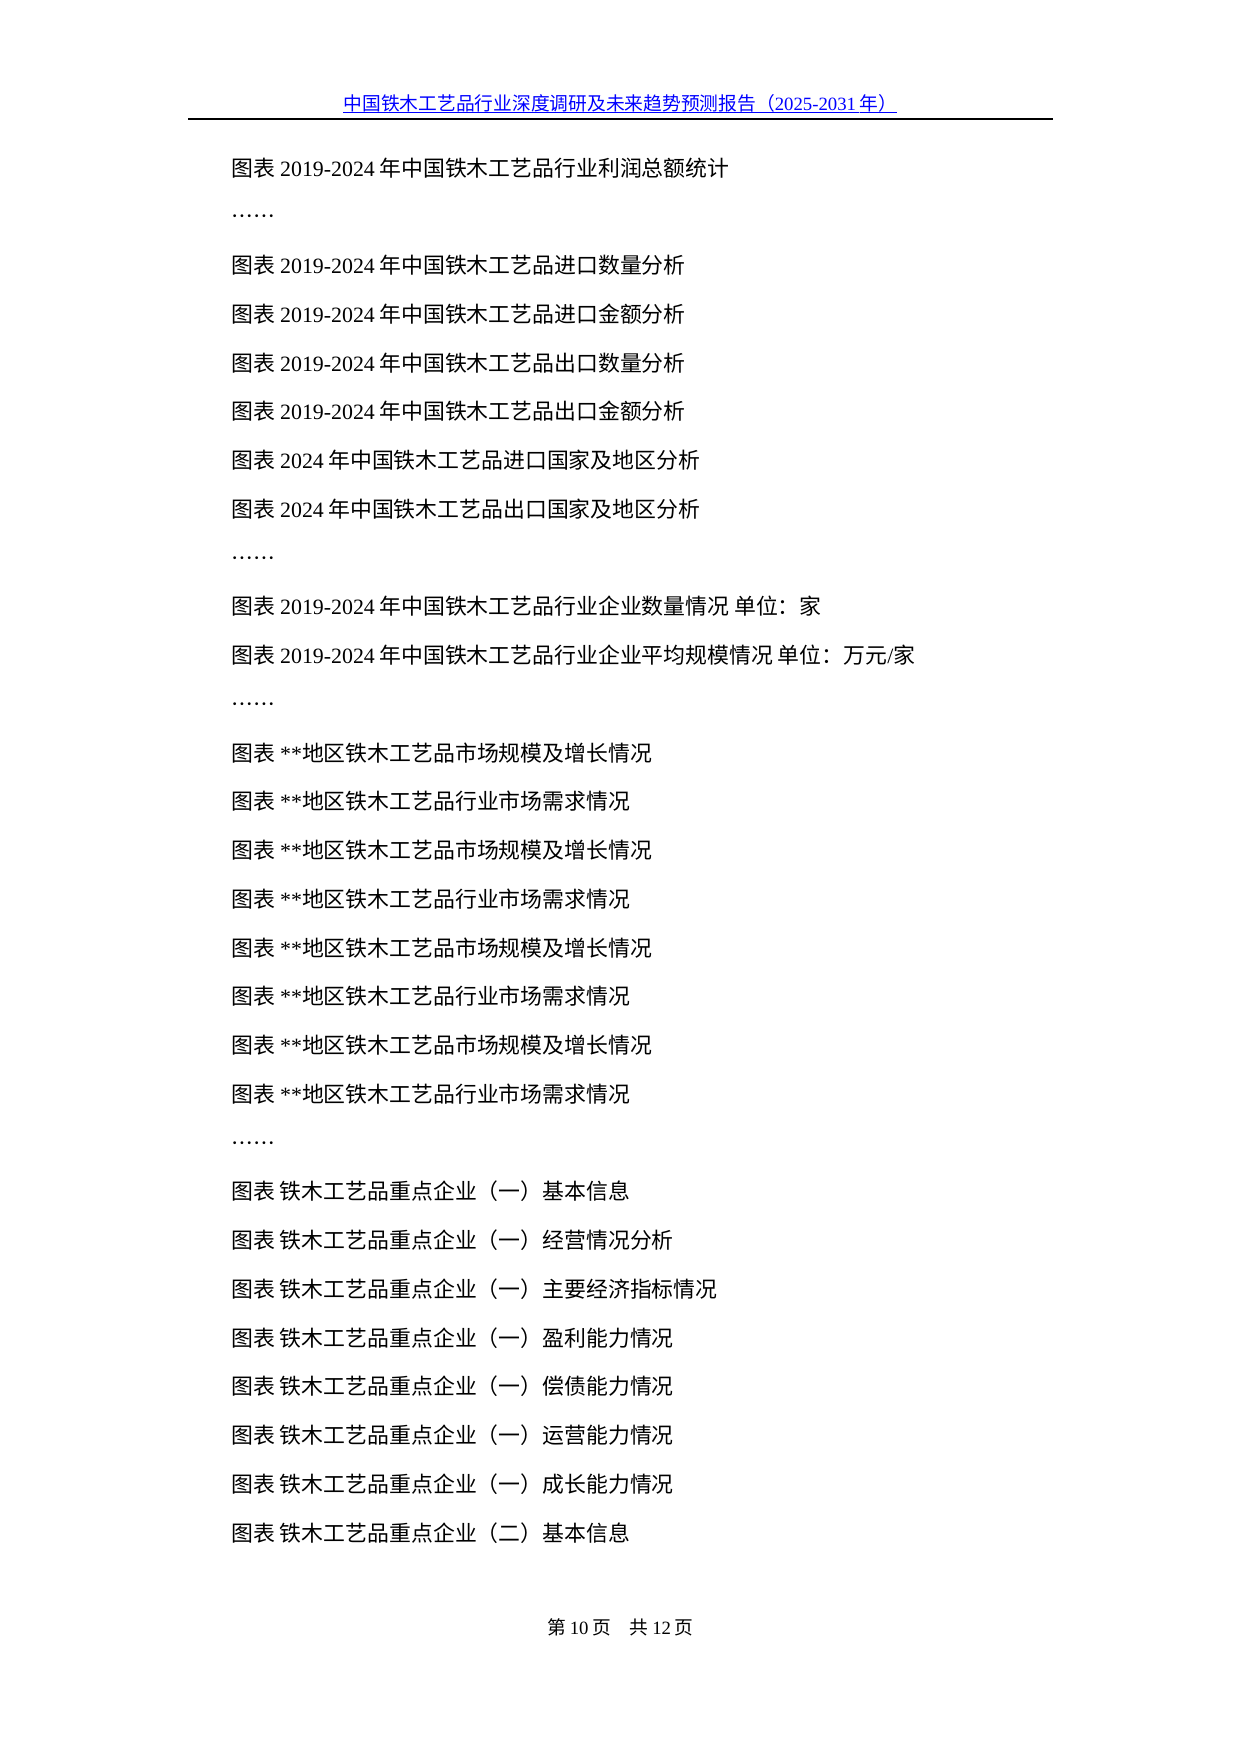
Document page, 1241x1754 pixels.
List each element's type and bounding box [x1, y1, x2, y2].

text [187, 150, 1053, 1548]
